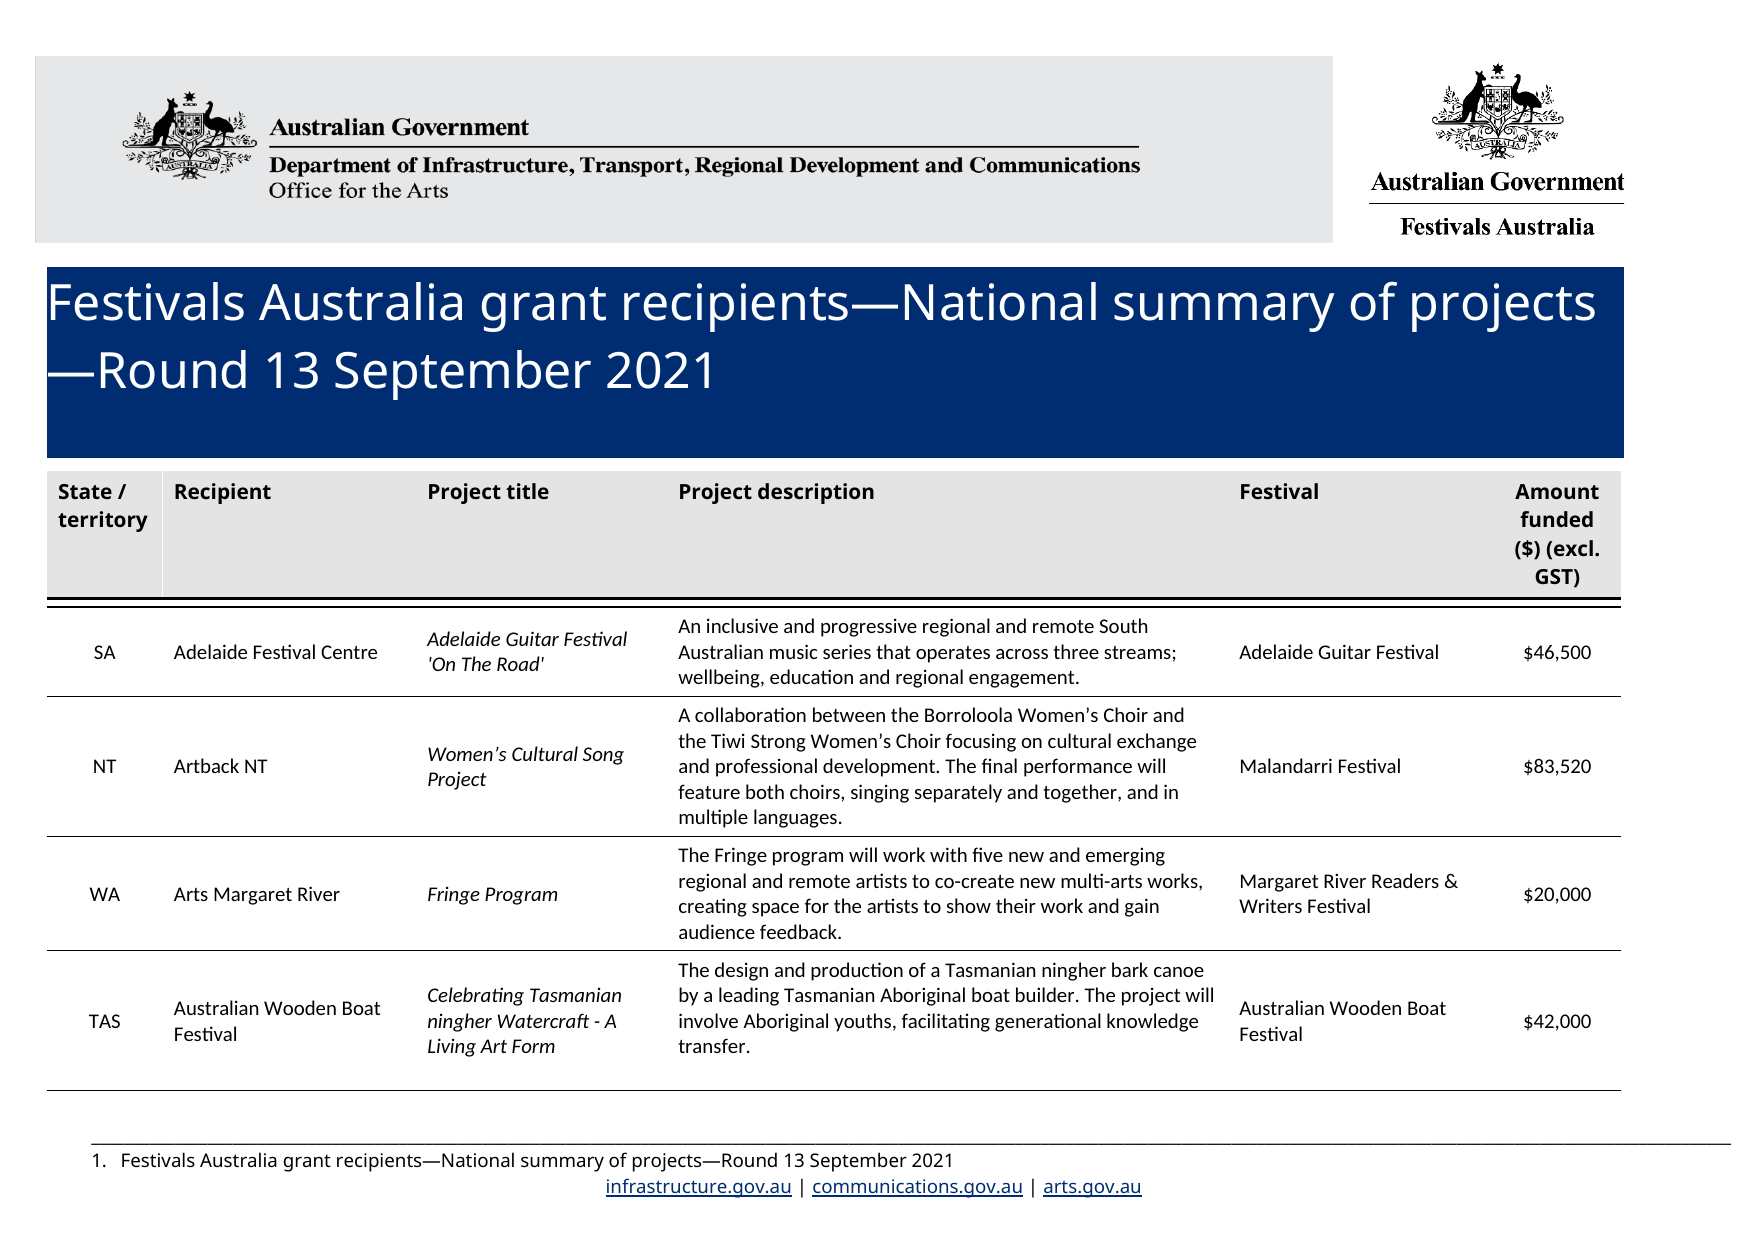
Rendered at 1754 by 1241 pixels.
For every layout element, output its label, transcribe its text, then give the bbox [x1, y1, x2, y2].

table_cell The Fringe program will work with five new and emerging regional and remote artists to co-create new multi-arts works, creating space for the artists to show their work and gain audience feedback. [667, 837, 1228, 950]
table_cell Australian Wooden Boat Festival [163, 951, 416, 1090]
table_cell Adelaide Festival Centre [163, 608, 416, 696]
table_cell An inclusive and progressive regional and remote South Australian music series that operates across three streams; wellbeing, education and regional engagement. [667, 608, 1228, 696]
table_cell Fringe Program [416, 837, 667, 950]
picture [2, 25, 1335, 243]
table_header Project title [416, 471, 667, 597]
table_cell Margaret River Readers & Writers Festival [1228, 837, 1494, 950]
table_cell NT [47, 697, 162, 836]
table_header Project description [667, 471, 1228, 597]
picture [1369, 62, 1625, 243]
table_cell Celebrating Tasmanian ningher Watercraft - A Living Art Form [416, 951, 667, 1090]
table_header Amount funded ($) (excl. GST) [1494, 471, 1621, 597]
table_cell TAS [47, 951, 162, 1090]
table_cell WA [47, 837, 162, 950]
table_cell Adelaide Guitar Festival [1228, 608, 1494, 696]
table_cell Women’s Cultural Song Project [416, 697, 667, 836]
table_cell Arts Margaret River [163, 837, 416, 950]
table_cell SA [47, 608, 162, 696]
table_cell Malandarri Festival [1228, 697, 1494, 836]
subtitle Festivals Australia grant recipients—National summary of projects—Round 13 September 2021 [47, 267, 1624, 404]
table_cell Artback NT [163, 697, 416, 836]
table_cell Adelaide Guitar Festival 'On The Road' [416, 608, 667, 696]
table_cell $46,500 [1494, 608, 1621, 696]
table_header Recipient [163, 471, 416, 597]
table_cell Australian Wooden Boat Festival [1228, 951, 1494, 1090]
table_header State / territory [47, 471, 162, 597]
table_cell A collaboration between the Borroloola Women’s Choir and the Tiwi Strong Women’s Choir focusing on cultural exchange and professional development. The final performance will feature both choirs, singing separately and together, and in multiple languages. [667, 697, 1228, 836]
table_cell $42,000 [1494, 951, 1621, 1090]
table_cell $20,000 [1494, 837, 1621, 950]
table_header Festival [1228, 471, 1494, 597]
table_cell $83,520 [1494, 697, 1621, 836]
table_cell The design and production of a Tasmanian ningher bark canoe by a leading Tasmanian Aboriginal boat builder. The project will involve Aboriginal youths, facilitating generational knowledge transfer. [667, 951, 1228, 1090]
